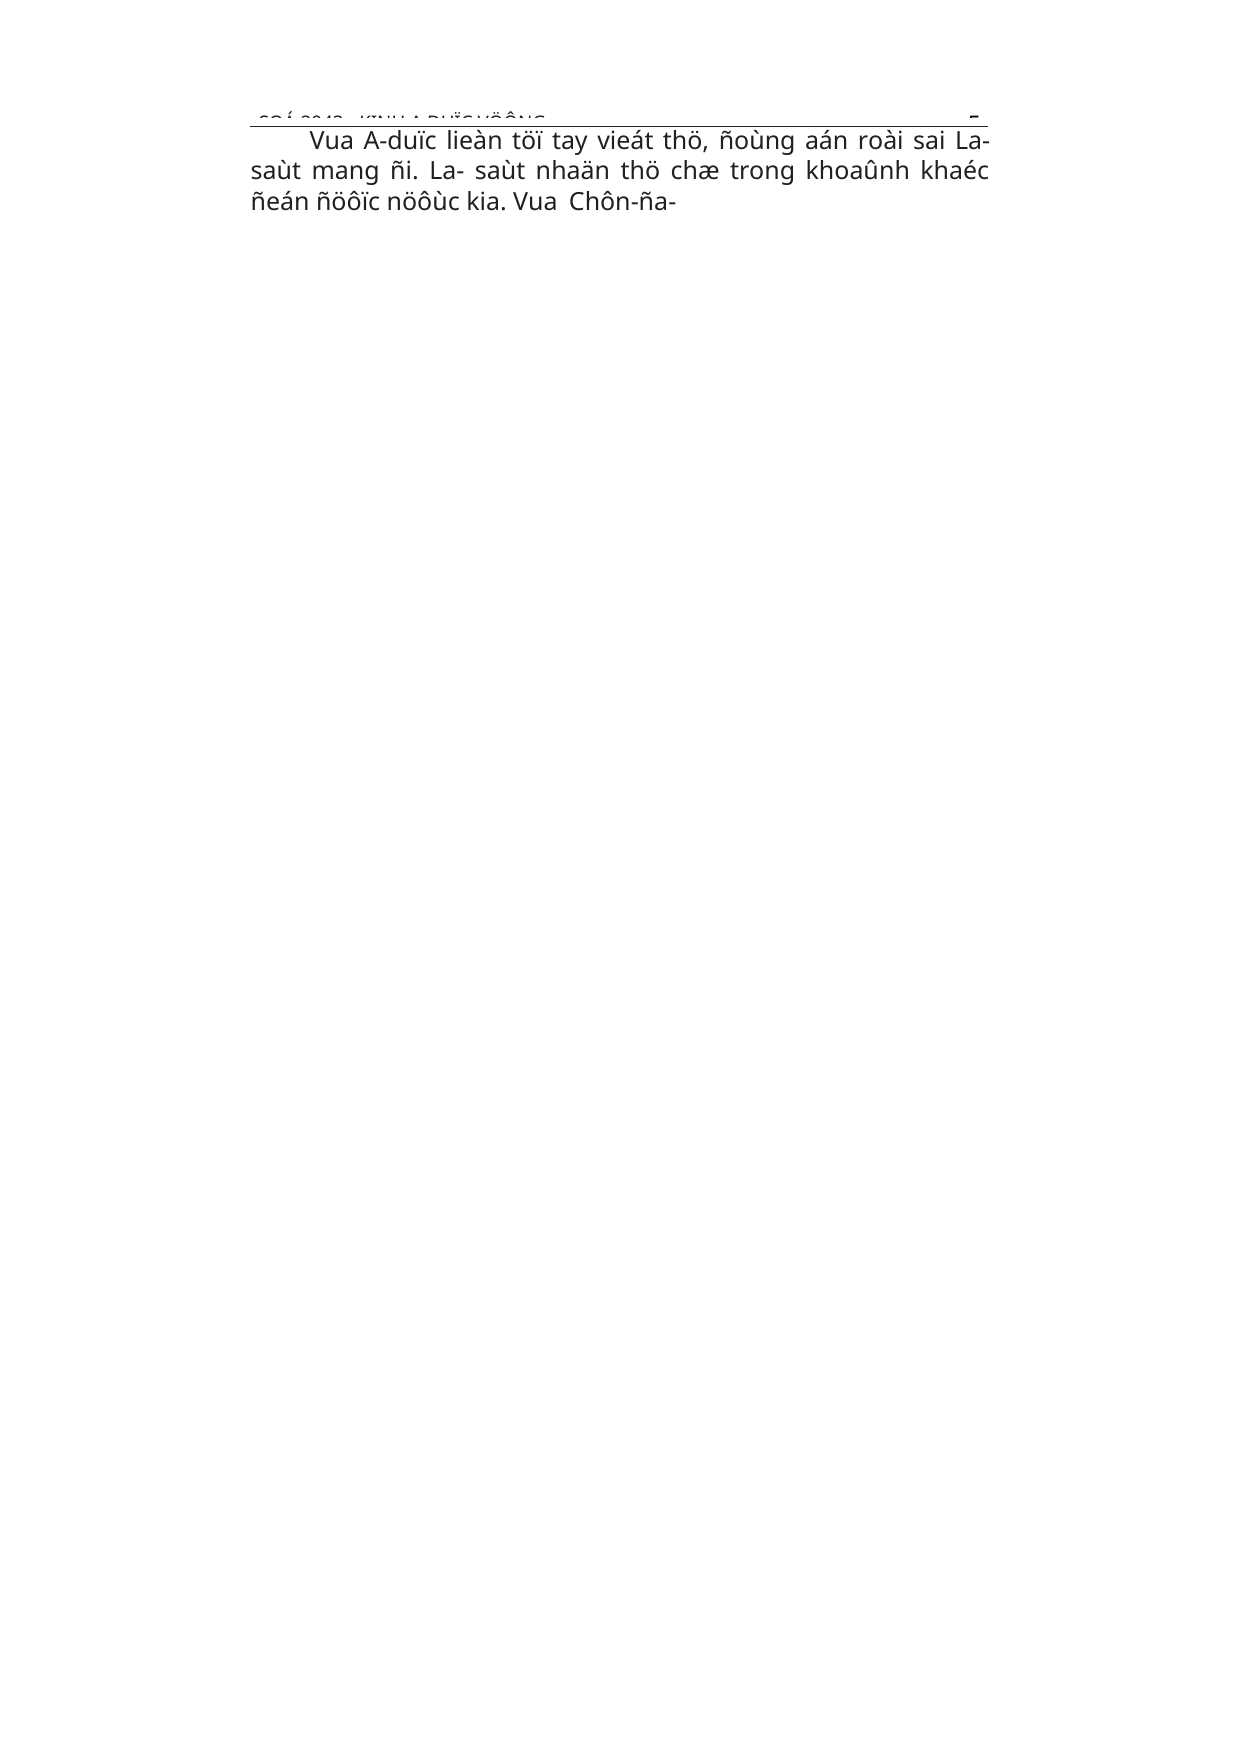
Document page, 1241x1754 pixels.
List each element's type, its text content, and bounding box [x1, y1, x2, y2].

text Vua A-duïc lieàn töï tay vieát thö, ñoùng aán roài sai La-saùt mang ñi. La- saùt nhaän thö chæ trong khoaûnh khaéc ñeán ñöôïc nöôùc kia. Vua Chôn-ña- [250, 125, 990, 218]
